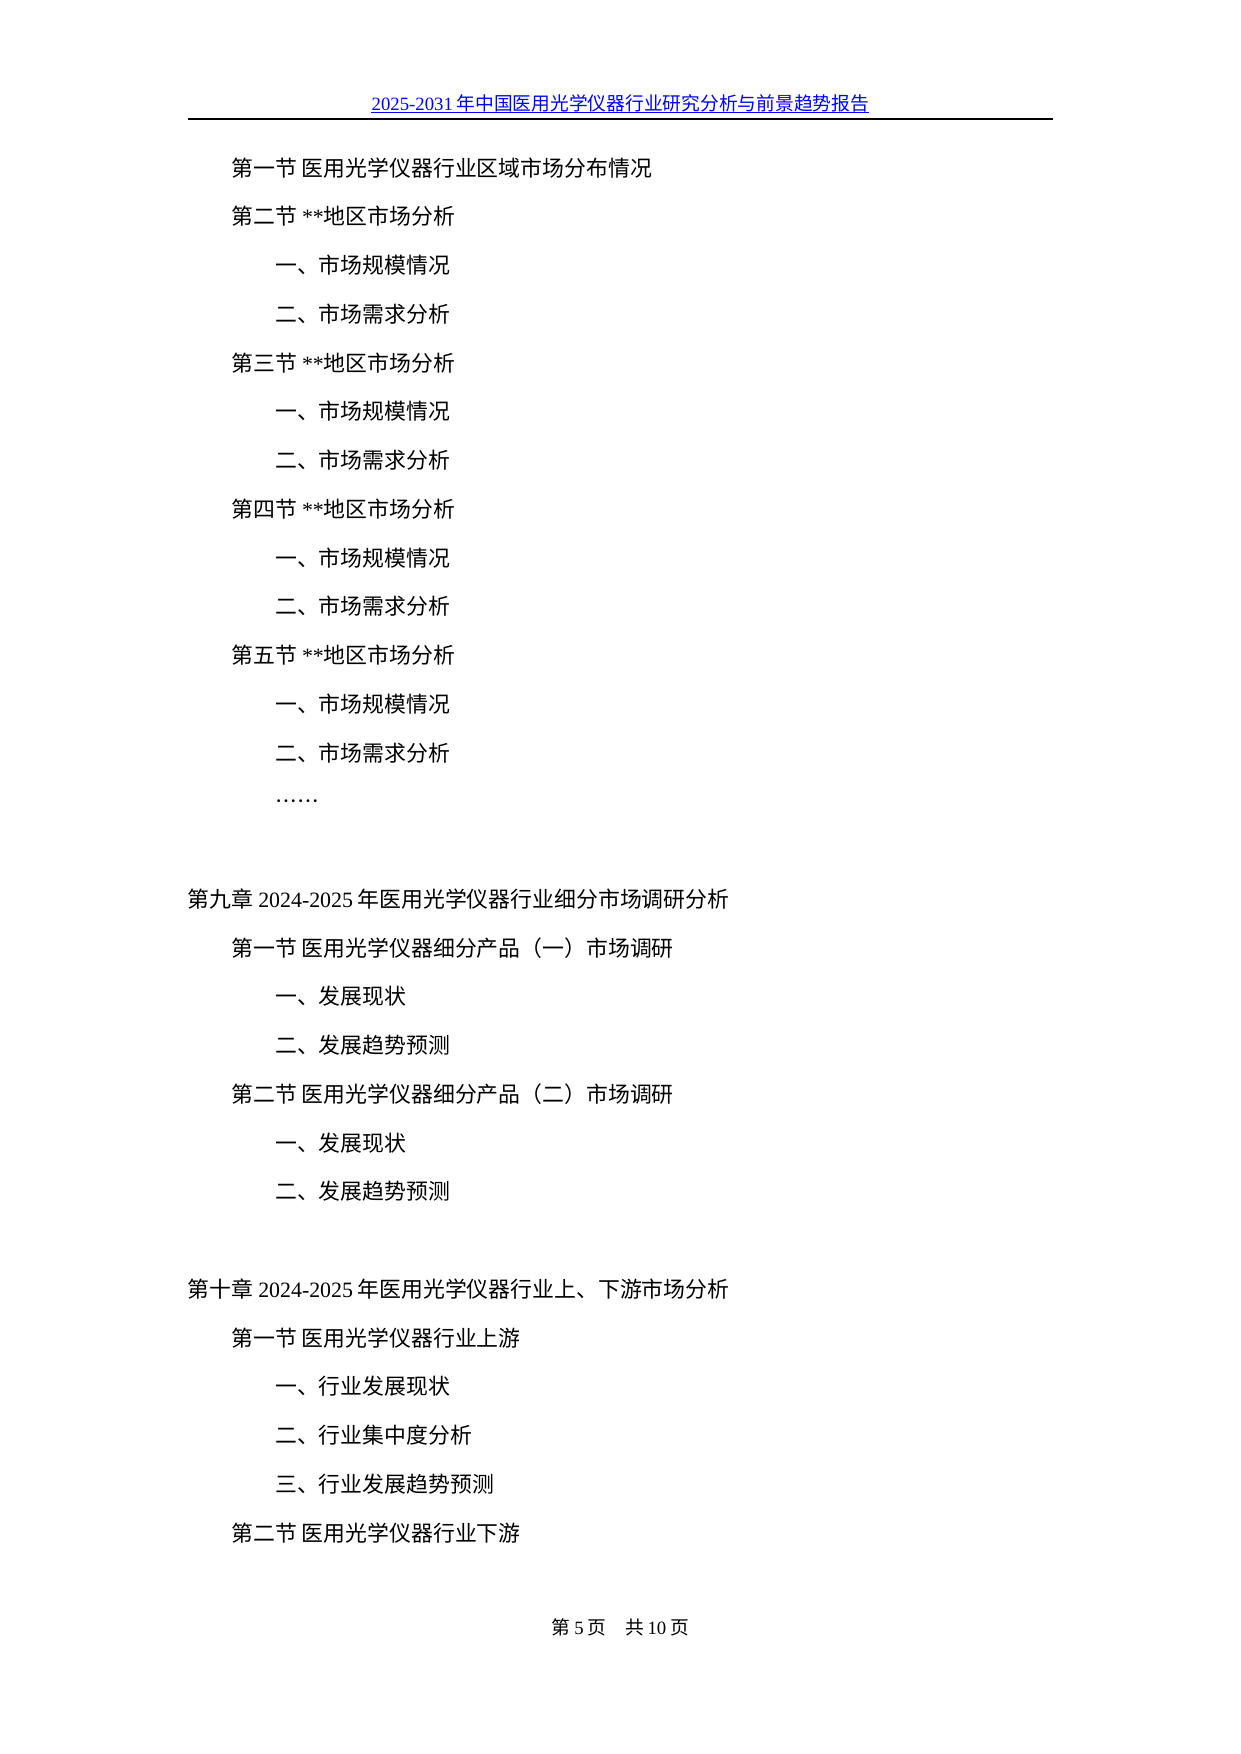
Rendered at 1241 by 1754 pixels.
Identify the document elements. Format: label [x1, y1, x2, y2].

text [187, 150, 1053, 1548]
